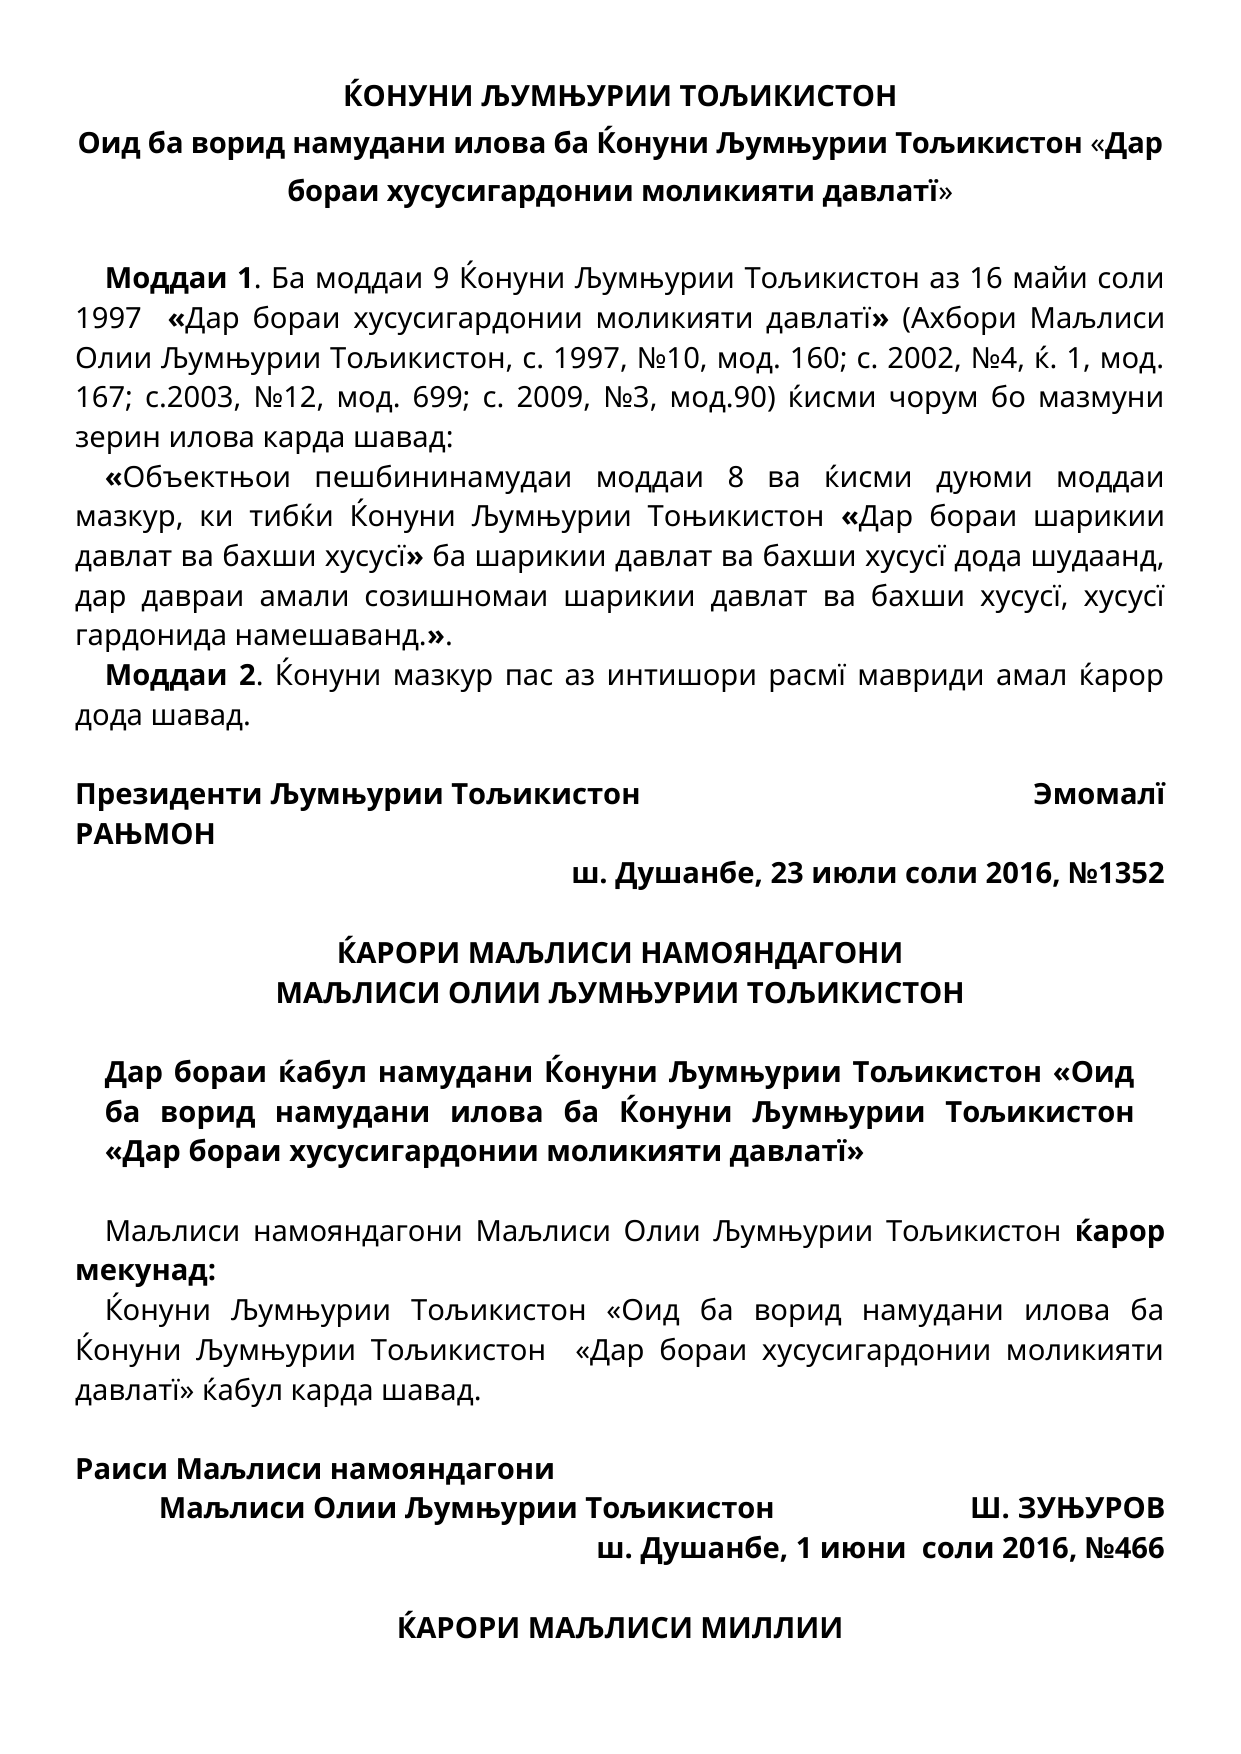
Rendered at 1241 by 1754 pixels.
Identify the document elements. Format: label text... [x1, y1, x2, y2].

text Моддаи 2. Ќонуни мазкур пас аз интишори расмї мавриди амал ќарор дода шавад. [75, 654, 1165, 734]
text ЌАРОРИ Маљлиси намояндагони [75, 932, 1165, 972]
text Маљлиси намояндагони Маљлиси Олии Љумњурии Тољикистон ќарор мекунад: [75, 1210, 1165, 1289]
text Оид ба ворид намудани илова ба Ќонуни Љумњурии Тољикистон «Дар бораи хусусигардонии моликияти давлатї» [75, 123, 1165, 210]
text ЌАРОРИ МАЉЛИСИ МИЛЛИИ [75, 1607, 1165, 1647]
text Дар бораи ќабул намудани Ќонуни Љумњурии Тољикистон «Оид ба ворид намудани илова ба Ќонуни Љумњурии Тољикистон «Дар бораи хусусигардонии моликияти давлатї» [104, 1051, 1136, 1170]
text Маљлиси Олии Љумњурии Тољикистон Ш. Зуњуров [75, 1488, 1165, 1527]
text Ќонуни Љумњурии Тољикистон «Оид ба ворид намудани илова ба Ќонуни Љумњурии Тољикистон «Дар бораи хусусигардонии моликияти давлатї» ќабул карда шавад. [75, 1289, 1165, 1408]
text ЌОНУНИ ЉУМЊУРИИ ТОЉИКИСТОН [75, 75, 1165, 115]
text ш. Душанбе, 23 июли соли 2016, №1352 [75, 853, 1165, 892]
text Моддаи 1. Ба моддаи 9 Ќонуни Љумњурии Тољикистон аз 16 майи соли 1997 «Дар бораи хусусигардонии моликияти давлатї» (Ахбори Маљлиси Олии Љумњурии Тољикистон, с. 1997, №10, мод. 160; с. 2002, №4, ќ. 1, мод. 167; с.2003, №12, мод. 699; с. 2009, №3, мод.90) ќисми чорум бо мазмуни зерин илова карда шавад: [75, 257, 1165, 456]
text ш. Душанбе, 1 июни соли 2016, №466 [75, 1527, 1165, 1567]
text «Объектњои пешбининамудаи моддаи 8 ва ќисми дуюми моддаи мазкур, ки тибќи Ќонуни Љумњурии Тоњикистон «Дар бораи шарикии давлат ва бахши хусусї» ба шарикии давлат ва бахши хусусї дода шудаанд, дар давраи амали созишномаи шарикии давлат ва бахши хусусї, хусусї гардонида намешаванд.». [75, 456, 1165, 654]
text Маљлиси Олии Љумњурии Тољикистон [75, 972, 1165, 1012]
text Президенти Љумњурии Тољикистон Эмомалї Рањмон [75, 773, 1165, 853]
text Раиси Маљлиси намояндагони [75, 1448, 1165, 1488]
